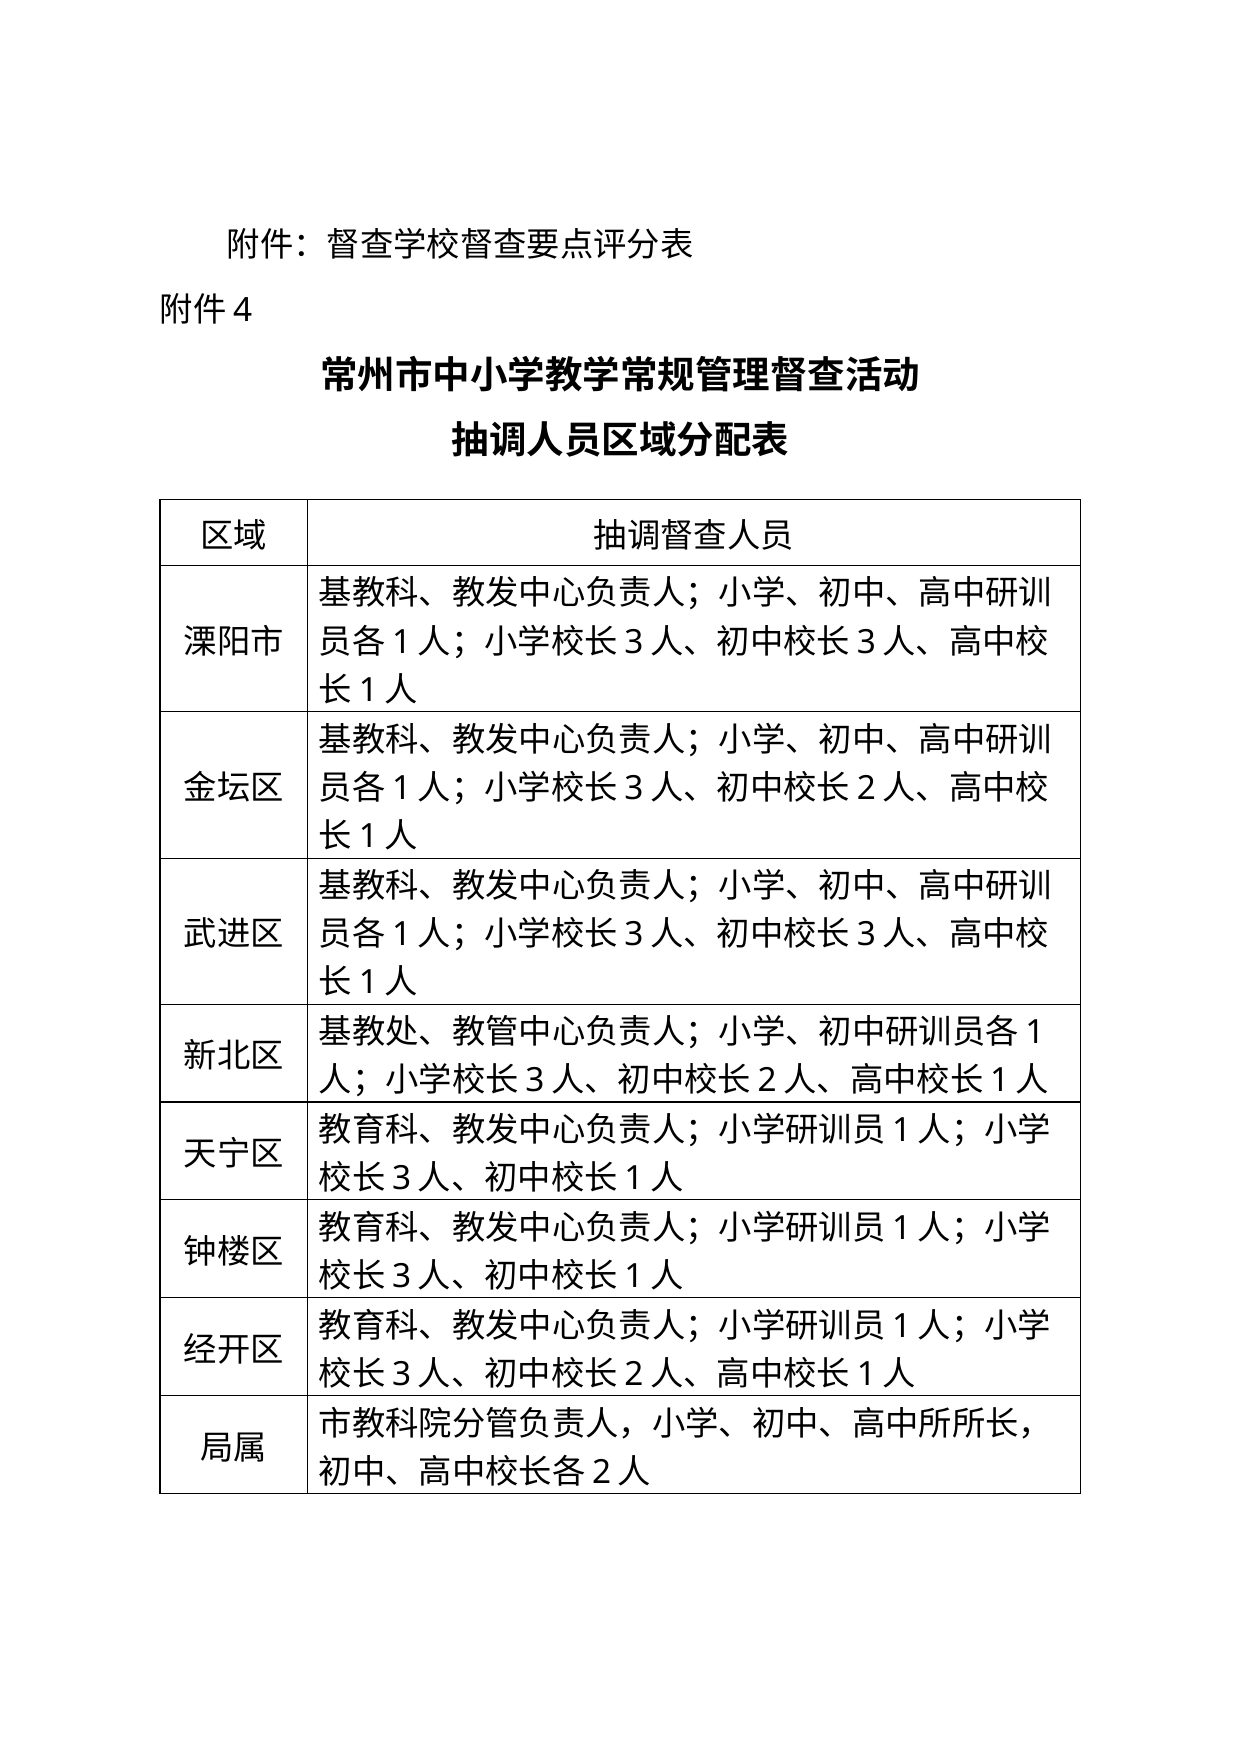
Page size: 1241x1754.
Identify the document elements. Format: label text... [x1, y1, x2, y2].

table_cell 新北区 [161, 1005, 307, 1101]
text 附件4 [159, 274, 1081, 339]
table_cell 钟楼区 [161, 1200, 307, 1297]
table_cell 市教科院分管负责人，小学、初中、高中所所长，初中、高中校长各2人 [308, 1396, 1080, 1493]
table_header 抽调督查人员 [308, 500, 1080, 565]
table_cell 基教科、教发中心负责人；小学、初中、高中研训员各1人；小学校长3人、初中校长2人、高中校长1人 [308, 712, 1080, 857]
table_cell 教育科、教发中心负责人；小学研训员1人；小学校长3人、初中校长1人 [308, 1200, 1080, 1297]
table_cell 金坛区 [161, 712, 307, 857]
table_cell 基教科、教发中心负责人；小学、初中、高中研训员各1人；小学校长3人、初中校长3人、高中校长1人 [308, 859, 1080, 1003]
table_header 区域 [161, 500, 307, 565]
text 附件：督查学校督查要点评分表 [159, 209, 1081, 274]
table_cell 教育科、教发中心负责人；小学研训员1人；小学校长3人、初中校长1人 [308, 1103, 1080, 1199]
text 抽调人员区域分配表 [159, 404, 1081, 469]
table_cell 武进区 [161, 859, 307, 1003]
table_cell 基教处、教管中心负责人；小学、初中研训员各1人；小学校长3人、初中校长2人、高中校长1人 [308, 1005, 1080, 1101]
table_cell 天宁区 [161, 1103, 307, 1199]
table_cell 基教科、教发中心负责人；小学、初中、高中研训员各1人；小学校长3人、初中校长3人、高中校长1人 [308, 566, 1080, 711]
table_cell 局属 [161, 1396, 307, 1493]
table_cell 经开区 [161, 1298, 307, 1395]
text 常州市中小学教学常规管理督查活动 [159, 339, 1081, 404]
table_cell 教育科、教发中心负责人；小学研训员1人；小学校长3人、初中校长2人、高中校长1人 [308, 1298, 1080, 1395]
table_cell 溧阳市 [161, 566, 307, 711]
